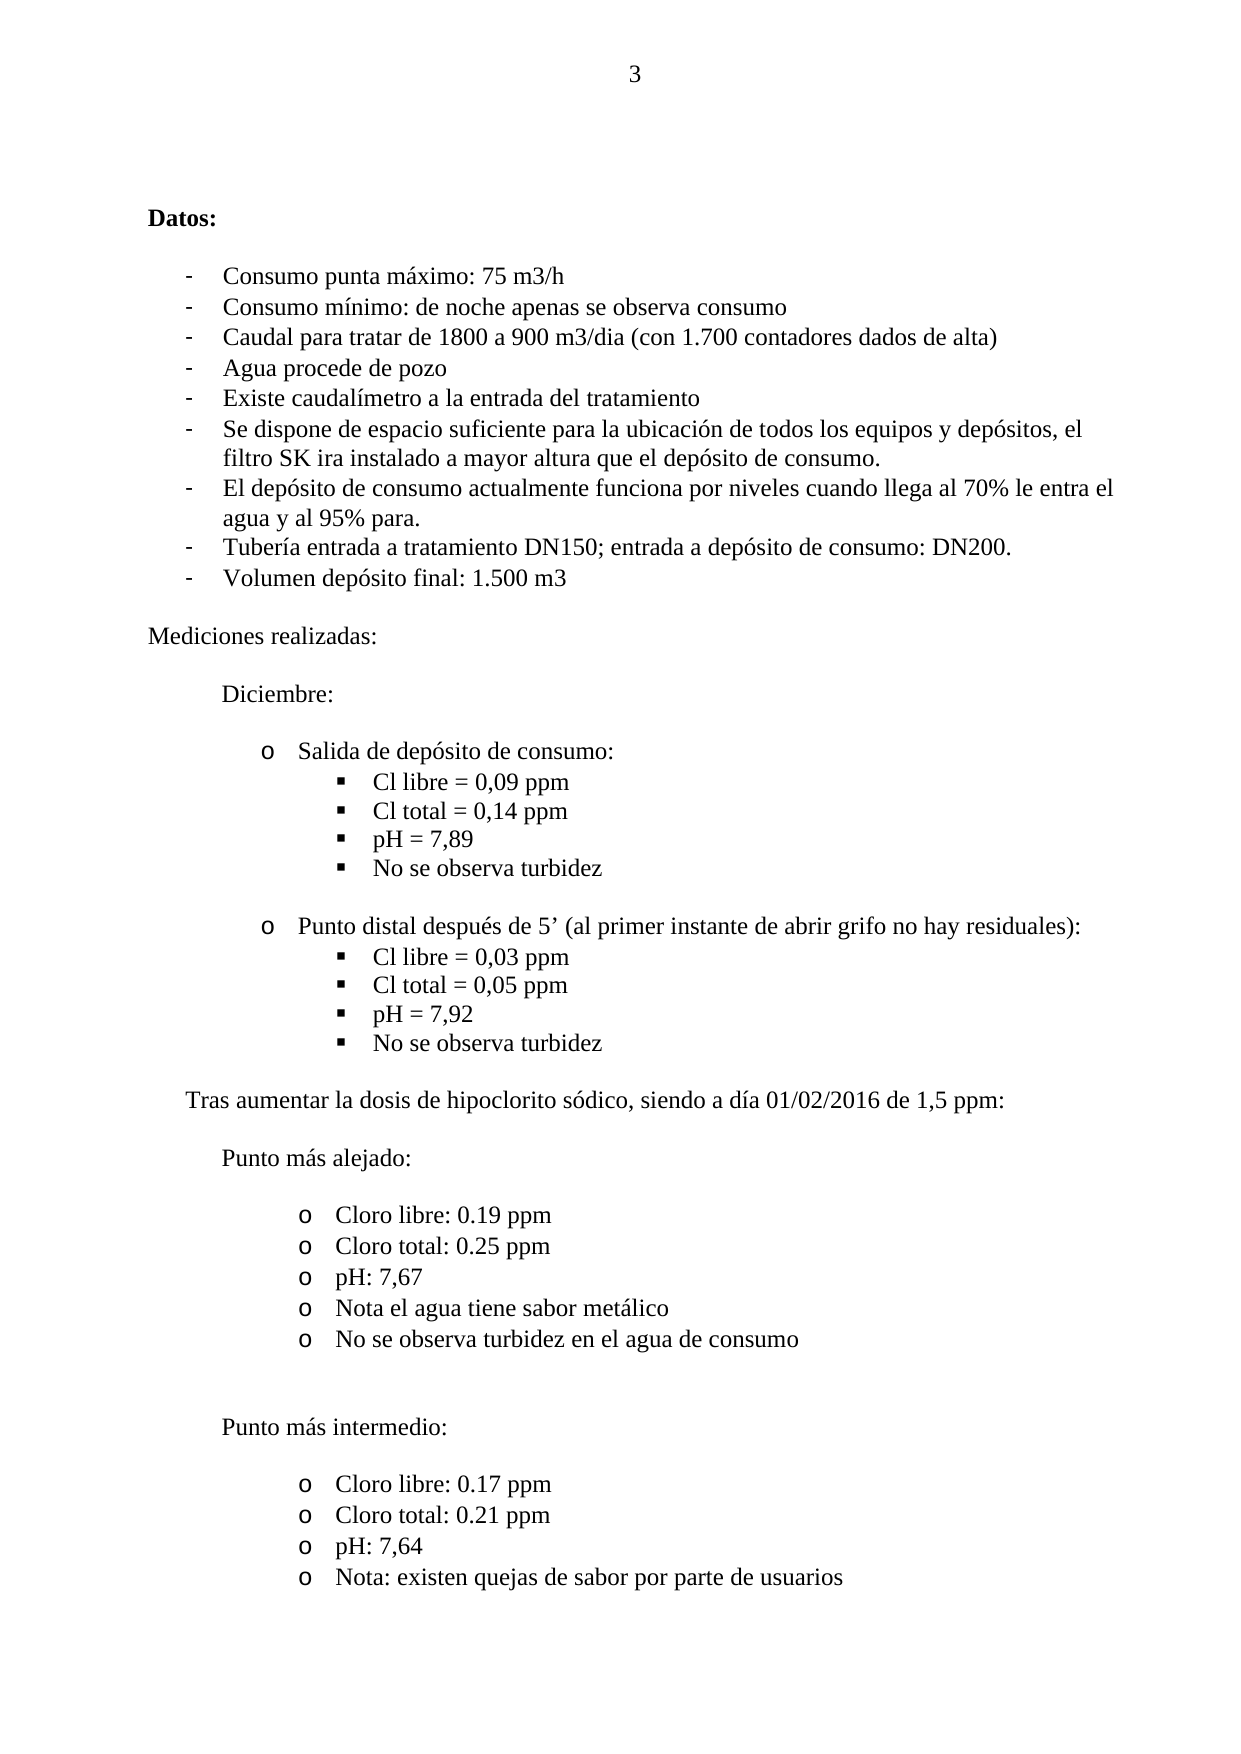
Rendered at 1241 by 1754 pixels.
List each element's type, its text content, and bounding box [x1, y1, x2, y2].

list No se observa turbidez [335, 853, 1122, 882]
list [298, 1324, 1122, 1354]
list Nota: existen quejas de sabor por parte de usuarios [298, 1562, 1122, 1593]
list pH: 7,67 [298, 1262, 1122, 1293]
list Diciembre: [221, 679, 1122, 707]
list Volumen depósito final: 1.500 m3 [185, 562, 1122, 592]
text Datos: [148, 203, 1122, 232]
list Nota el agua tiene sabor metálico [298, 1293, 1122, 1324]
list Se dispone de espacio suficiente para la ubicación de todos los equipos y depósitos, el filtro SK ira instalado a mayor altura que el depósito de consumo. [185, 413, 1122, 472]
list pH: 7,64 [298, 1531, 1122, 1562]
list Existe caudalímetro a la entrada del tratamiento [185, 382, 1122, 413]
list Cloro total: 0.21 ppm [298, 1500, 1122, 1531]
list El depósito de consumo actualmente funciona por niveles cuando llega al 70% le entra el agua y al 95% para. [185, 472, 1122, 531]
list Consumo punta máximo: 75 m3/h [185, 260, 1122, 291]
text Mediciones realizadas: [148, 621, 1122, 650]
list Cloro libre: 0.19 ppm [298, 1200, 1122, 1231]
list Cl total = 0,14 ppm [335, 796, 1122, 824]
list Agua procede de pozo [185, 352, 1122, 382]
list Cl libre = 0,09 ppm [335, 767, 1122, 796]
list Caudal para tratar de 1800 a 900 m3/dia (con 1.700 contadores dados de alta) [185, 321, 1122, 352]
list Consumo mínimo: de noche apenas se observa consumo [185, 291, 1122, 321]
list No se observa turbidez [335, 1028, 1122, 1057]
list Cl libre = 0,03 ppm [335, 942, 1122, 970]
list Tubería entrada a tratamiento DN150; entrada a depósito de consumo: DN200. [185, 531, 1122, 562]
list Cl total = 0,05 ppm [335, 970, 1122, 999]
text Punto más intermedio: [185, 1412, 1122, 1441]
list Salida de depósito de consumo: [260, 736, 1122, 767]
list pH = 7,92 [335, 999, 1122, 1028]
list Punto distal después de 5’ (al primer instante de abrir grifo no hay residuales): [260, 911, 1122, 942]
list pH = 7,89 [335, 824, 1122, 853]
text Punto más alejado: [185, 1143, 1122, 1172]
text Tras aumentar la dosis de hipoclorito sódico, siendo a día 01/02/2016 de 1,5 ppm: [185, 1085, 1122, 1114]
list Cloro total: 0.25 ppm [298, 1231, 1122, 1262]
list Cloro libre: 0.17 ppm [298, 1469, 1122, 1500]
